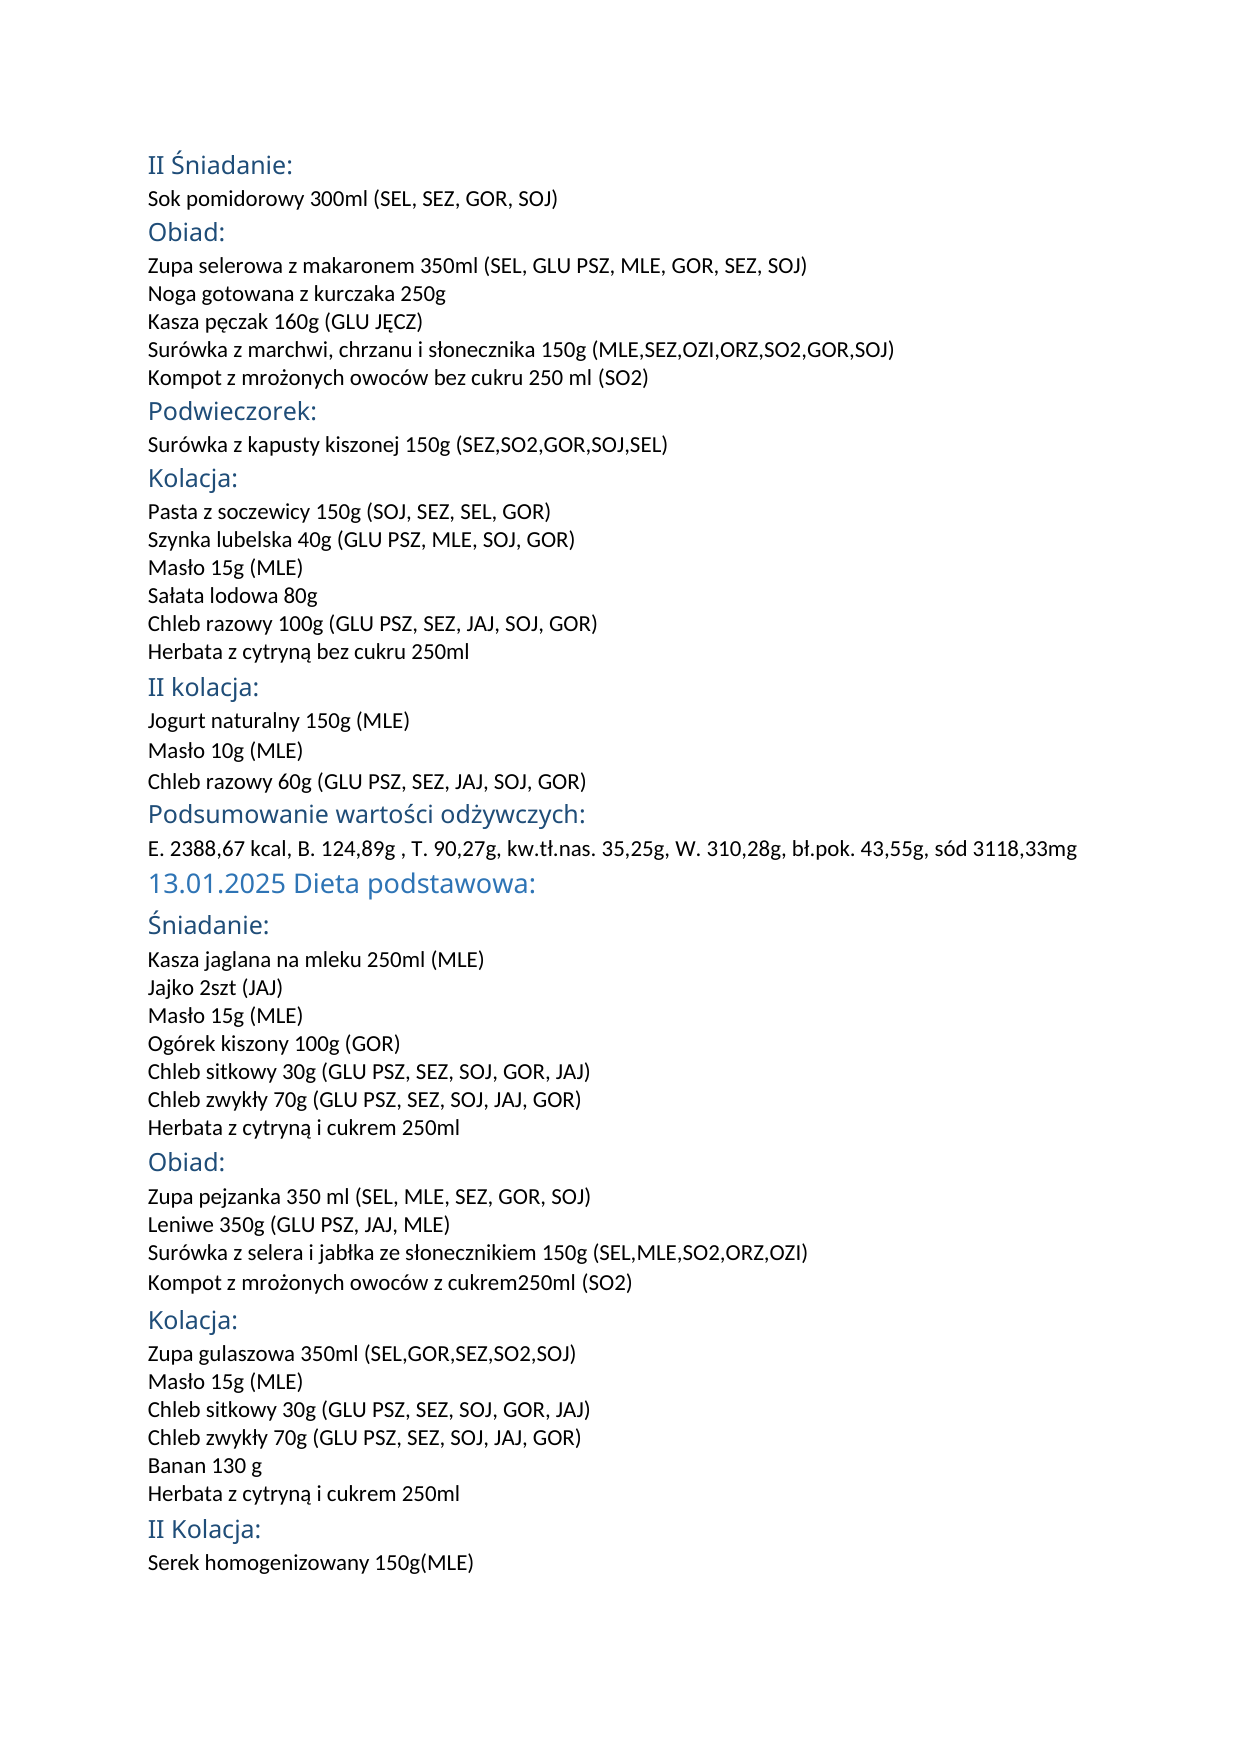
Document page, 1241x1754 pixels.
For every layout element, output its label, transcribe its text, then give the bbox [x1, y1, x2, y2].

text Surówka z selera i jabłka ze słonecznikiem 150g (SEL,MLE,SO2,ORZ,OZI) [148, 1238, 1093, 1266]
text Kompot z mrożonych owoców z cukrem250ml (SO2) [148, 1268, 1093, 1296]
text Leniwe 350g (GLU PSZ, JAJ, MLE) [148, 1210, 1093, 1238]
text Zupa pejzanka 350 ml (SEL, MLE, SEZ, GOR, SOJ) [148, 1182, 1093, 1210]
text Chleb razowy 60g (GLU PSZ, SEZ, JAJ, SOJ, GOR) [148, 767, 1093, 795]
text Masło 10g (MLE) [148, 737, 1093, 765]
text Chleb zwykły 70g (GLU PSZ, SEZ, SOJ, JAJ, GOR) [148, 1423, 1093, 1451]
text Serek homogenizowany 150g(MLE) [148, 1548, 1093, 1576]
text Szynka lubelska 40g (GLU PSZ, MLE, SOJ, GOR) [148, 525, 1093, 553]
subtitle II kolacja: [148, 670, 1093, 704]
subtitle II Kolacja: [148, 1512, 1093, 1546]
text Chleb zwykły 70g (GLU PSZ, SEZ, SOJ, JAJ, GOR) [148, 1085, 1093, 1113]
text Chleb sitkowy 30g (GLU PSZ, SEZ, SOJ, GOR, JAJ) [148, 1395, 1093, 1423]
text Surówka z marchwi, chrzanu i słonecznika 150g (MLE,SEZ,OZI,ORZ,SO2,GOR,SOJ) [148, 335, 1093, 363]
subtitle Podsumowanie wartości odżywczych: [148, 797, 1093, 831]
text Zupa gulaszowa 350ml (SEL,GOR,SEZ,SO2,SOJ) [148, 1339, 1093, 1367]
text Ogórek kiszony 100g (GOR) [148, 1029, 1093, 1057]
text Sok pomidorowy 300ml (SEL, SEZ, GOR, SOJ) [148, 184, 1093, 212]
text Jajko 2szt (JAJ) [148, 973, 1093, 1001]
text Jogurt naturalny 150g (MLE) [148, 706, 1093, 734]
subtitle Obiad: [148, 214, 1093, 249]
text Banan 130 g [148, 1451, 1093, 1479]
subtitle Obiad: [148, 1145, 1093, 1179]
text Masło 15g (MLE) [148, 1367, 1093, 1395]
subtitle Kolacja: [148, 1302, 1093, 1337]
text Surówka z kapusty kiszonej 150g (SEZ,SO2,GOR,SOJ,SEL) [148, 430, 1093, 458]
text Herbata z cytryną i cukrem 250ml [148, 1113, 1093, 1141]
subtitle Śniadanie: [148, 908, 1093, 942]
text Herbata z cytryną i cukrem 250ml [148, 1479, 1093, 1507]
text Kasza jaglana na mleku 250ml (MLE) [148, 945, 1093, 973]
text Chleb razowy 100g (GLU PSZ, SEZ, JAJ, SOJ, GOR) [148, 609, 1093, 637]
text Noga gotowana z kurczaka 250g [148, 279, 1093, 307]
text Pasta z soczewicy 150g (SOJ, SEZ, SEL, GOR) [148, 497, 1093, 525]
text E. 2388,67 kcal, B. 124,89g , T. 90,27g, kw.tł.nas. 35,25g, W. 310,28g, bł.pok. 43,55g, sód 3118,33mg [148, 834, 1093, 862]
text Kasza pęczak 160g (GLU JĘCZ) [148, 307, 1093, 335]
subtitle II Śniadanie: [148, 148, 1093, 182]
text Kompot z mrożonych owoców bez cukru 250 ml (SO2) [148, 363, 1093, 391]
text Chleb sitkowy 30g (GLU PSZ, SEZ, SOJ, GOR, JAJ) [148, 1057, 1093, 1085]
subtitle Kolacja: [148, 461, 1093, 495]
text Sałata lodowa 80g [148, 581, 1093, 609]
subtitle Podwieczorek: [148, 394, 1093, 428]
text Zupa selerowa z makaronem 350ml (SEL, GLU PSZ, MLE, GOR, SEZ, SOJ) [148, 251, 1093, 279]
subtitle 13.01.2025 Dieta podstawowa: [148, 864, 1093, 901]
text Herbata z cytryną bez cukru 250ml [148, 637, 1093, 666]
text Masło 15g (MLE) [148, 1001, 1093, 1029]
text Masło 15g (MLE) [148, 553, 1093, 581]
